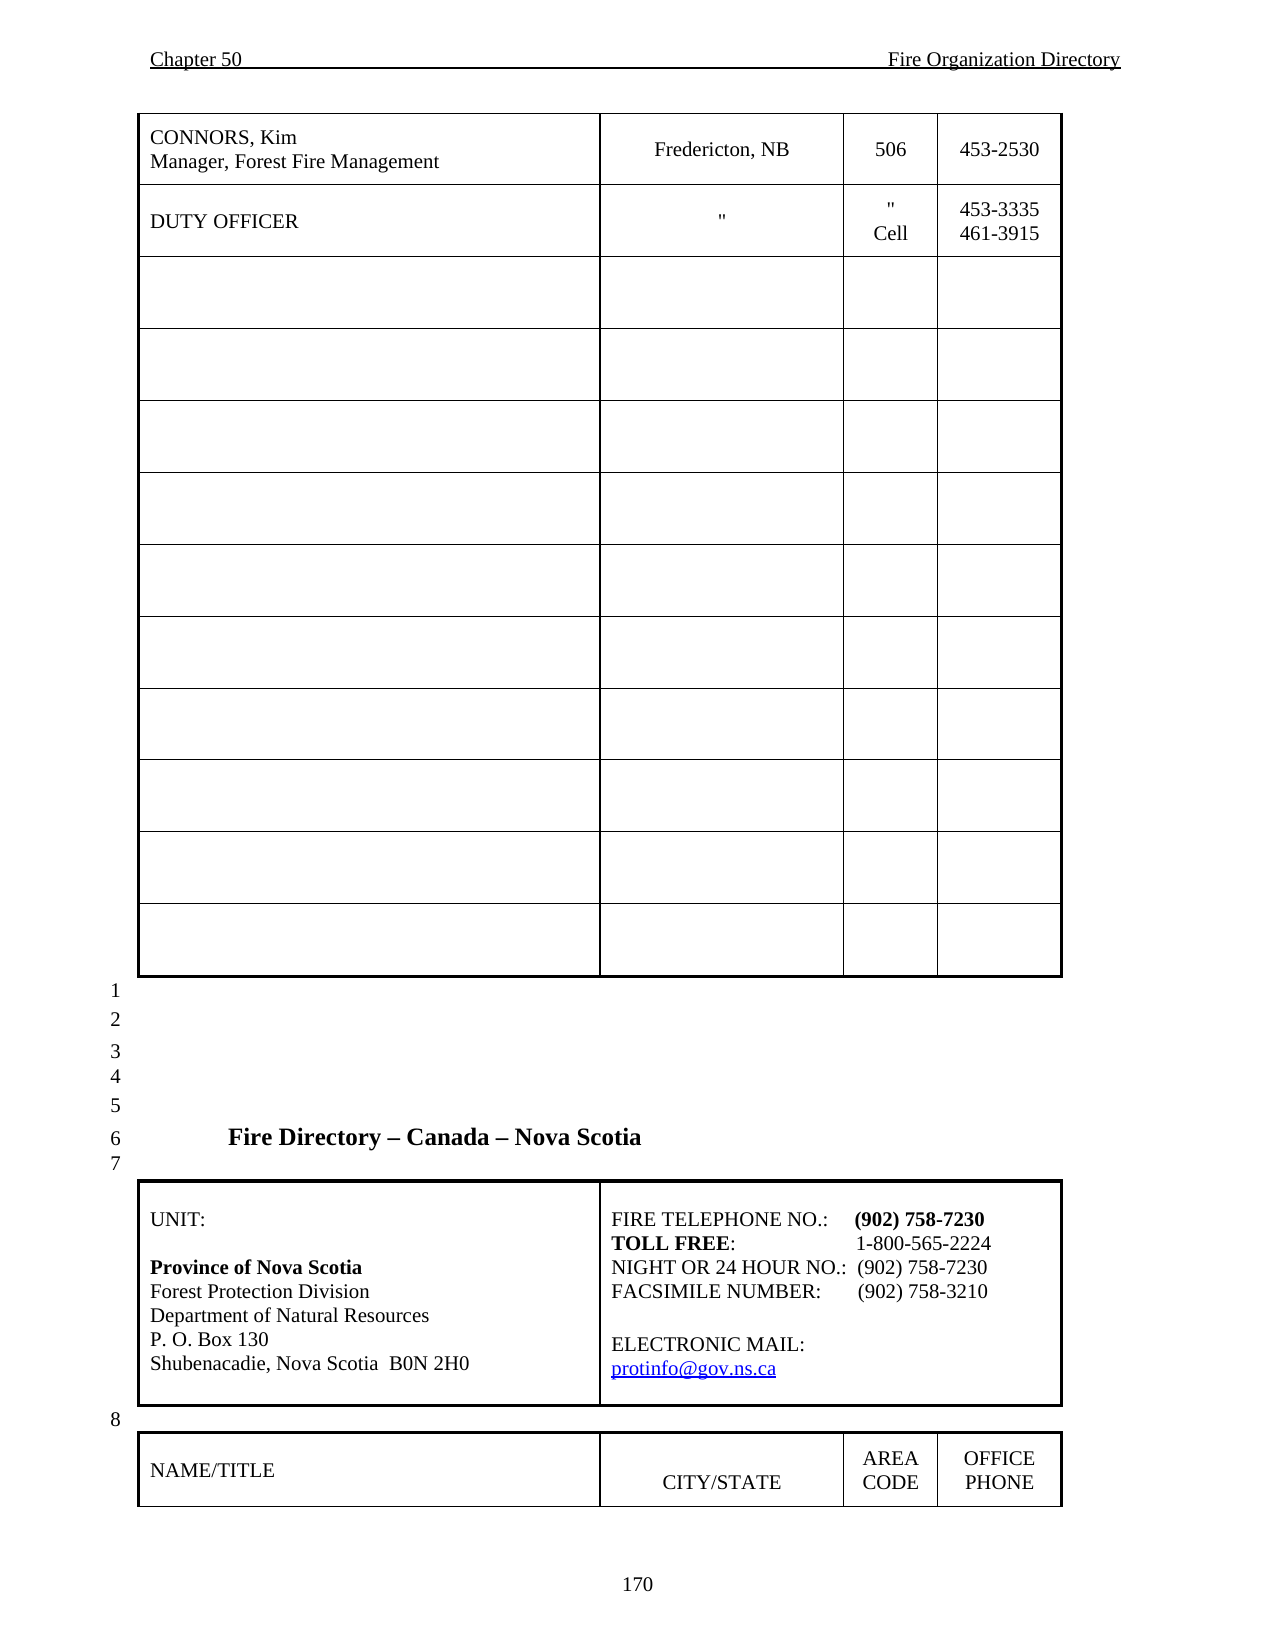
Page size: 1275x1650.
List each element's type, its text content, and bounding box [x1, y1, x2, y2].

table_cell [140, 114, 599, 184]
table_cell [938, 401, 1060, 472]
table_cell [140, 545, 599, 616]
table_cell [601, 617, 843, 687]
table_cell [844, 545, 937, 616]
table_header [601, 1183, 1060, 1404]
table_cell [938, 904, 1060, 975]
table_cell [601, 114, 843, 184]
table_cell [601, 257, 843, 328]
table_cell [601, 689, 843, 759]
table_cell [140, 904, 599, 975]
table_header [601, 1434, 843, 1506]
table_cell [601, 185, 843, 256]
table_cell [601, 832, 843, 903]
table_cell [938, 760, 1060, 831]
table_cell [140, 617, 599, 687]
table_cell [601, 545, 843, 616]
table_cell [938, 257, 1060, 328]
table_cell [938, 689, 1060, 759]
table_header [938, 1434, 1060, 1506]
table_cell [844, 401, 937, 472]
text Fire Directory – Canada – Nova Scotia [228, 1122, 1125, 1151]
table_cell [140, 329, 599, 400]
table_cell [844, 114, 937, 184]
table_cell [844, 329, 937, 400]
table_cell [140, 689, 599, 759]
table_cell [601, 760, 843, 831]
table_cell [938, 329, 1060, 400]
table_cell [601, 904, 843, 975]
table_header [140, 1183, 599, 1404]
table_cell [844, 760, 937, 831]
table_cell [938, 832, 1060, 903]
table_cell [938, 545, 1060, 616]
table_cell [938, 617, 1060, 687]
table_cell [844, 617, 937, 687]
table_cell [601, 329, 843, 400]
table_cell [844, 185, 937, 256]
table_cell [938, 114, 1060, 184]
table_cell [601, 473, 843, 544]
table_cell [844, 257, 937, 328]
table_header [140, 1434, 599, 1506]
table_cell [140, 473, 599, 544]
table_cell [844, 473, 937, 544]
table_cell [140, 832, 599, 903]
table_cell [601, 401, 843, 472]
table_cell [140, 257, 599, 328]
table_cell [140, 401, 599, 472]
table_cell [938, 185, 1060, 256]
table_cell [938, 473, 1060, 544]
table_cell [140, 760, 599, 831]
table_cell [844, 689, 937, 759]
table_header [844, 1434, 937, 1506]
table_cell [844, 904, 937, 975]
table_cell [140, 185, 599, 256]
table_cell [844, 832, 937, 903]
